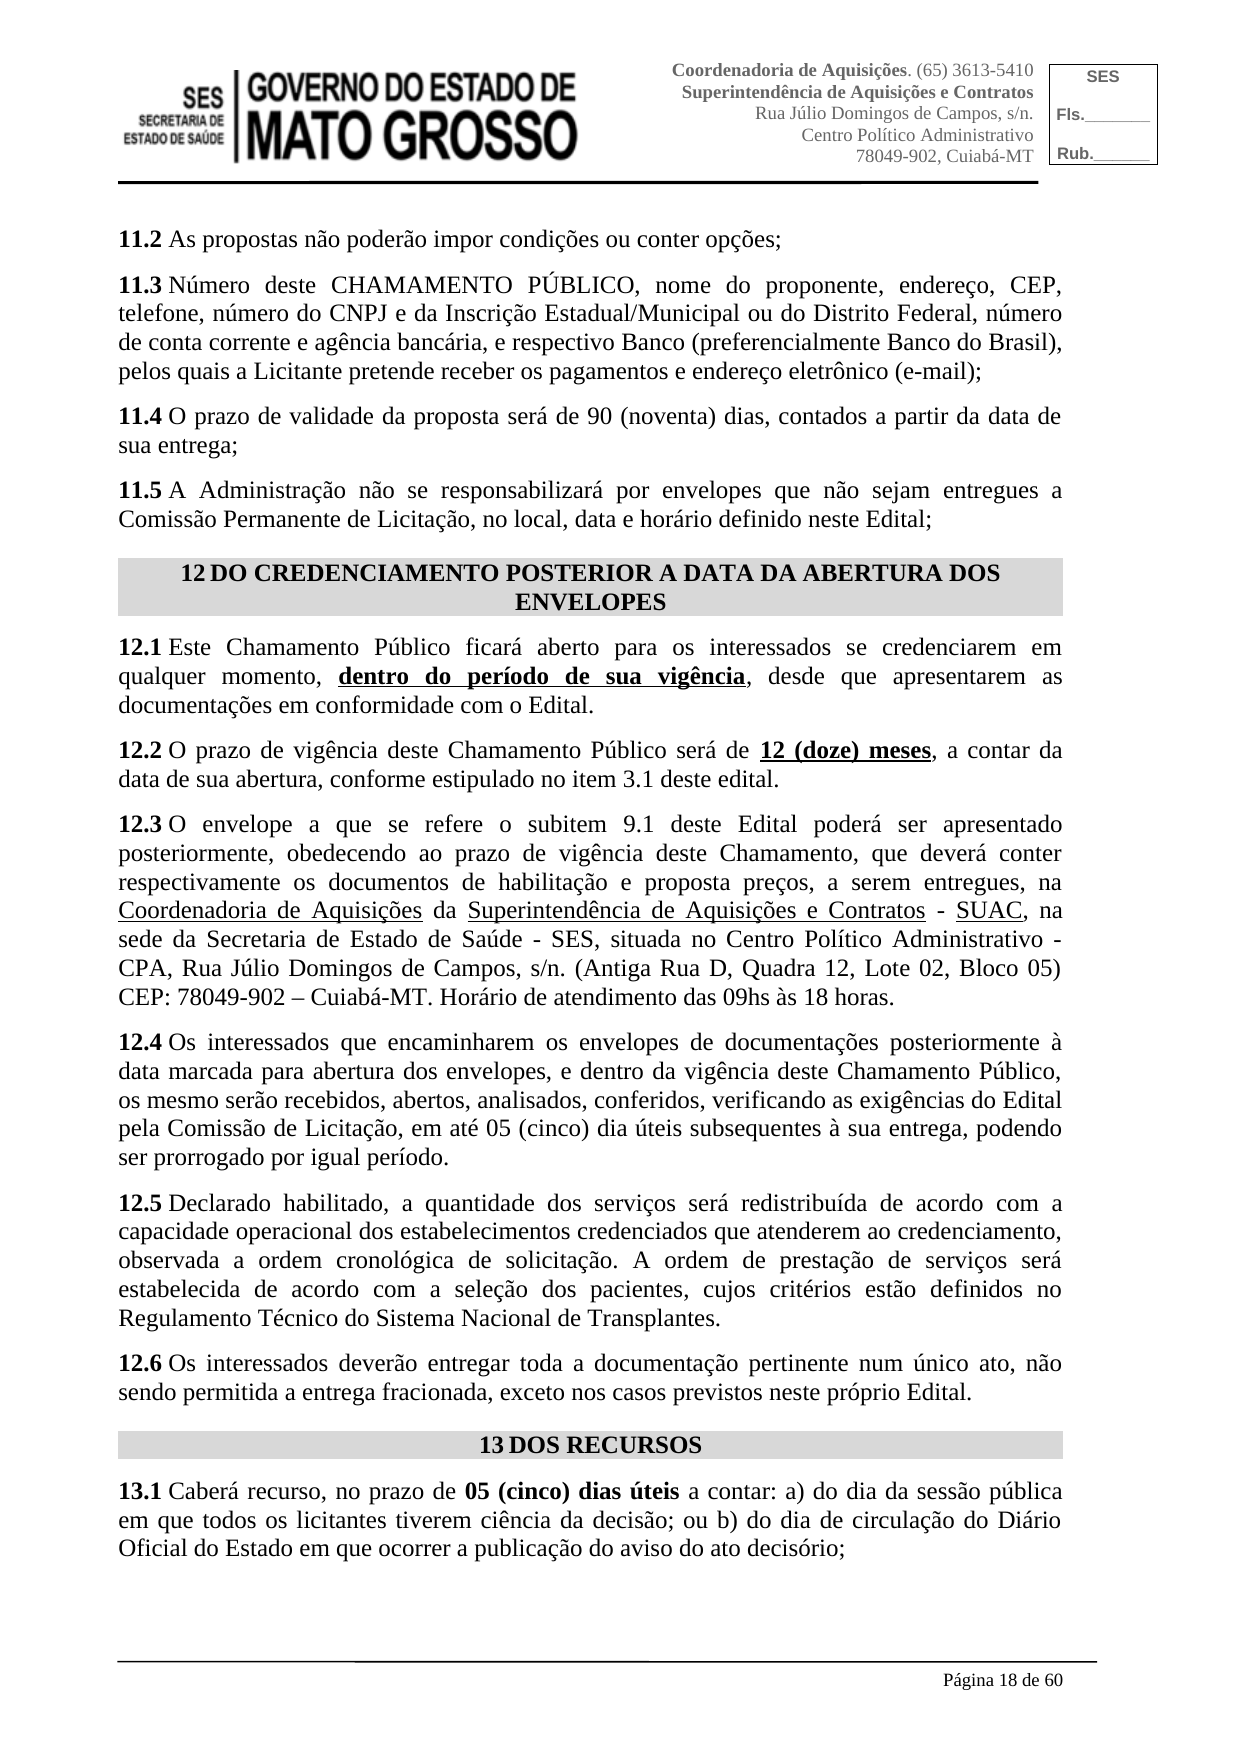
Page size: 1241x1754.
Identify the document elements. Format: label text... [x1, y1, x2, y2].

picture [119, 70, 581, 165]
text Caberá recurso, no prazo de 05 (cinco) dias úteis a contar: a) do dia da sessão pública em que todos os licitantes tiverem ciência da decisão; ou b) do dia de circulação do Diário Oficial do Estado em que ocorrer a publicação do aviso do ato decisório; [118, 1476, 1063, 1562]
text O prazo de vigência deste Chamamento Público será de 12 (doze) meses, a contar da data de sua abertura, conforme estipulado no item 3.1 deste edital. [118, 735, 1063, 793]
text O envelope a que se refere o subitem 9.1 deste Edital poderá ser apresentado posteriormente, obedecendo ao prazo de vigência deste Chamamento, que deverá conter respectivamente os documentos de habilitação e proposta preços, a serem entregues, na Coordenadoria de Aquisições da Superintendência de Aquisições e Contratos - SUAC, na sede da Secretaria de Estado de Saúde - SES, situada no Centro Político Administrativo - CPA, Rua Júlio Domingos de Campos, s/n. (Antiga Rua D, Quadra 12, Lote 02, Bloco 05) CEP: 78049-902 – Cuiabá-MT. Horário de atendimento das 09hs às 18 horas. [118, 809, 1063, 1011]
text Os interessados deverão entregar toda a documentação pertinente num único ato, não sendo permitida a entrega fracionada, exceto nos casos previstos neste próprio Edital. [118, 1348, 1063, 1406]
text A Administração não se responsabilizará por envelopes que não sejam entregues a Comissão Permanente de Licitação, no local, data e horário definido neste Edital; [118, 476, 1063, 533]
text DOS RECURSOS [118, 1431, 1063, 1459]
text Os interessados que encaminharem os envelopes de documentações posteriormente à data marcada para abertura dos envelopes, e dentro da vigência deste Chamamento Público, os mesmo serão recebidos, abertos, analisados, conferidos, verificando as exigências do Edital pela Comissão de Licitação, em até 05 (cinco) dia úteis subsequentes à sua entrega, podendo ser prorrogado por igual período. [118, 1027, 1063, 1171]
text Declarado habilitado, a quantidade dos serviços será redistribuída de acordo com a capacidade operacional dos estabelecimentos credenciados que atenderem ao credenciamento, observada a ordem cronológica de solicitação. A ordem de prestação de serviços será estabelecida de acordo com a seleção dos pacientes, cujos critérios estão definidos no Regulamento Técnico do Sistema Nacional de Transplantes. [118, 1188, 1063, 1331]
text DO CREDENCIAMENTO POSTERIOR A DATA DA ABERTURA DOS ENVELOPES [118, 558, 1063, 616]
text O prazo de validade da proposta será de 90 (noventa) dias, contados a partir da data de sua entrega; [118, 401, 1063, 459]
text As propostas não poderão impor condições ou conter opções; [118, 224, 1063, 253]
text Número deste CHAMAMENTO PÚBLICO, nome do proponente, endereço, CEP, telefone, número do CNPJ e da Inscrição Estadual/Municipal ou do Distrito Federal, número de conta corrente e agência bancária, e respectivo Banco (preferencialmente Banco do Brasil), pelos quais a Licitante pretende receber os pagamentos e endereço eletrônico (e-mail); [118, 270, 1063, 385]
text Este Chamamento Público ficará aberto para os interessados se credenciarem em qualquer momento, dentro do período de sua vigência, desde que apresentarem as documentações em conformidade com o Edital. [118, 632, 1063, 718]
